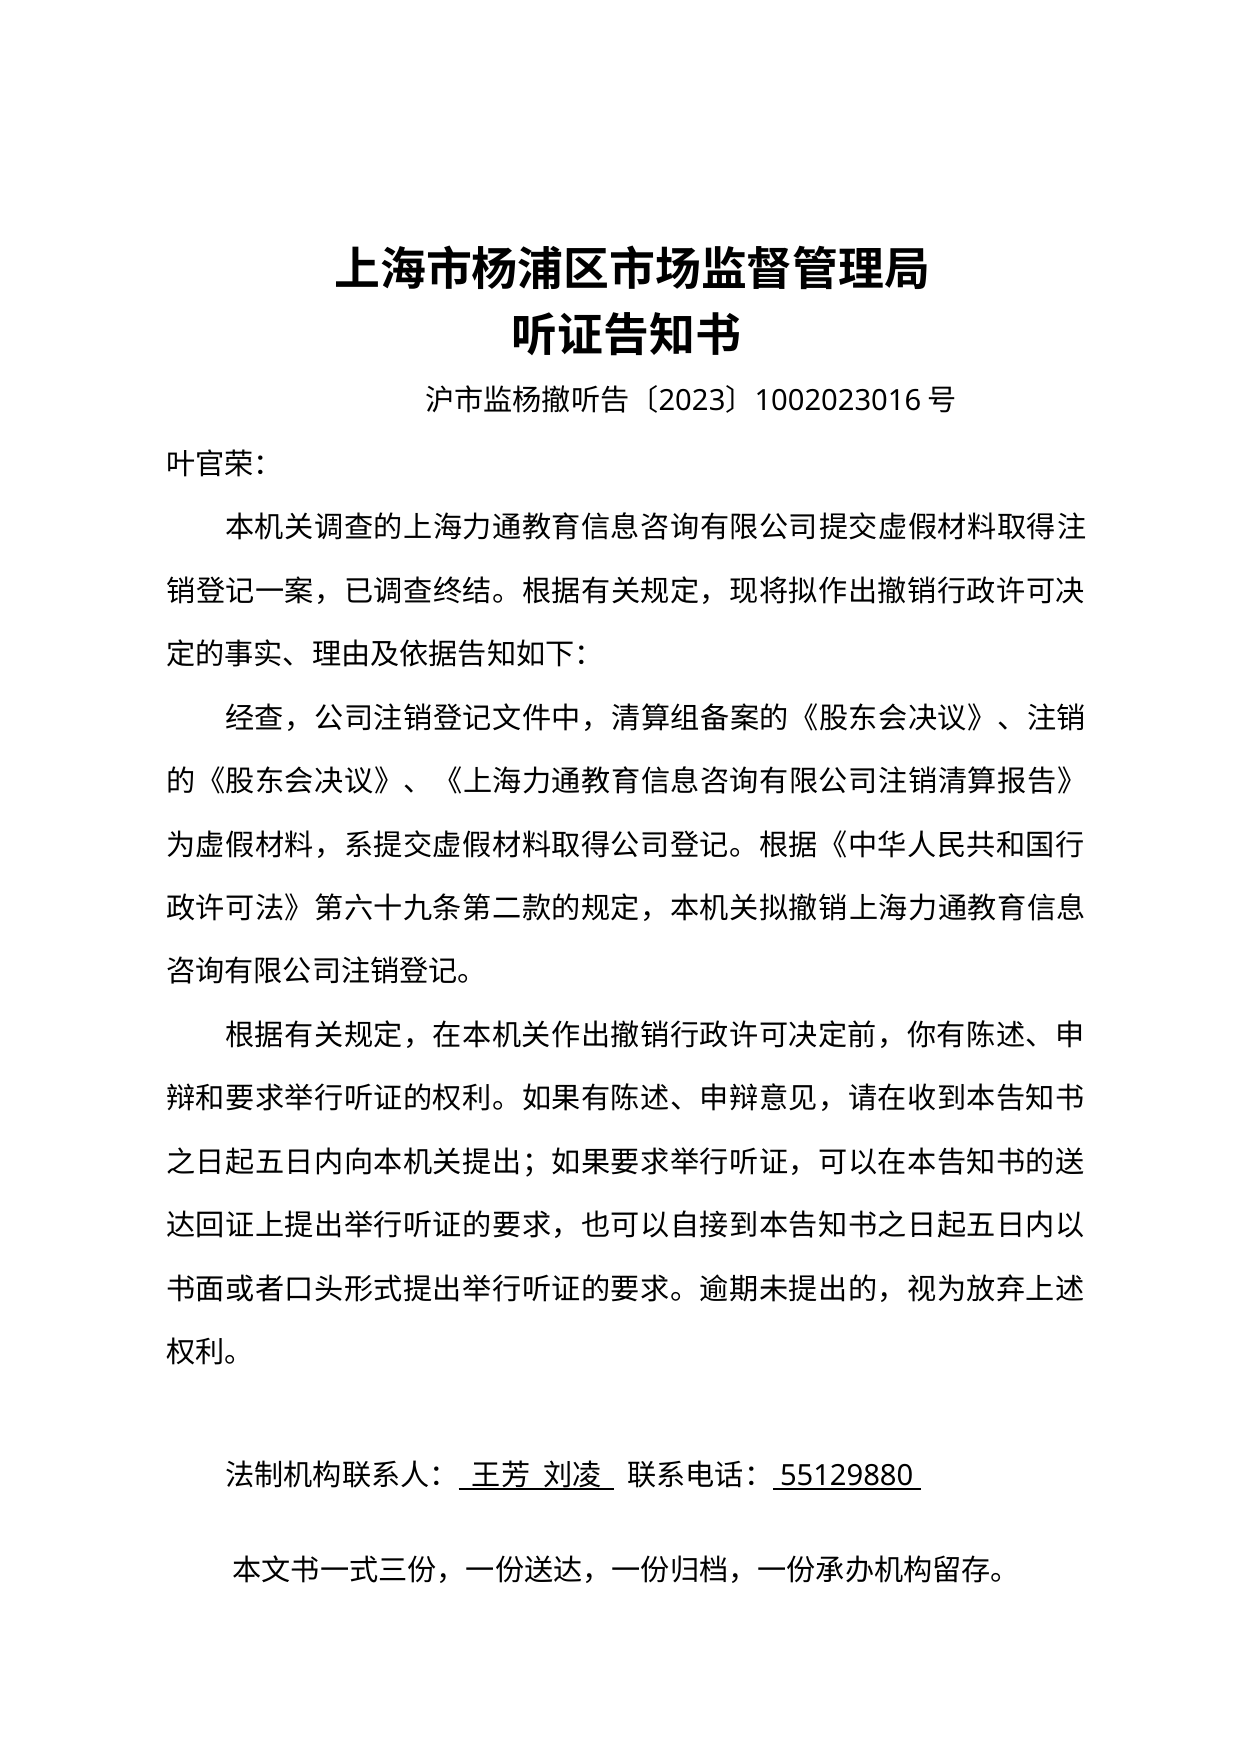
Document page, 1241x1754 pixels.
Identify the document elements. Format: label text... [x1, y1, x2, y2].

text 沪市监杨撤听告〔2023〕1002023016号 [166, 377, 1086, 419]
text 本机关调查的上海力通教育信息咨询有限公司提交虚假材料取得注销登记一案，已调查终结。根据有关规定，现将拟作出撤销行政许可决定的事实、理由及依据告知如下： [166, 504, 1086, 673]
text 根据有关规定，在本机关作出撤销行政许可决定前，你有陈述、申辩和要求举行听证的权利。如果有陈述、申辩意见，请在收到本告知书之日起五日内向本机关提出；如果要求举行听证，可以在本告知书的送达回证上提出举行听证的要求，也可以自接到本告知书之日起五日内以书面或者口头形式提出举行听证的要求。逾期未提出的，视为放弃上述权利。 [166, 1011, 1086, 1371]
text 法制机构联系人： 王芳 刘凌 联系电话： 55129880 [166, 1452, 1086, 1494]
text 听证告知书 [166, 298, 1086, 364]
text 经查，公司注销登记文件中，清算组备案的《股东会决议》、注销的《股东会决议》、《上海力通教育信息咨询有限公司注销清算报告》为虚假材料，系提交虚假材料取得公司登记。根据《中华人民共和国行政许可法》第六十九条第二款的规定，本机关拟撤销上海力通教育信息咨询有限公司注销登记。 [166, 694, 1086, 990]
text 叶官荣： [166, 441, 1086, 483]
text 上海市杨浦区市场监督管理局 [166, 232, 1086, 298]
